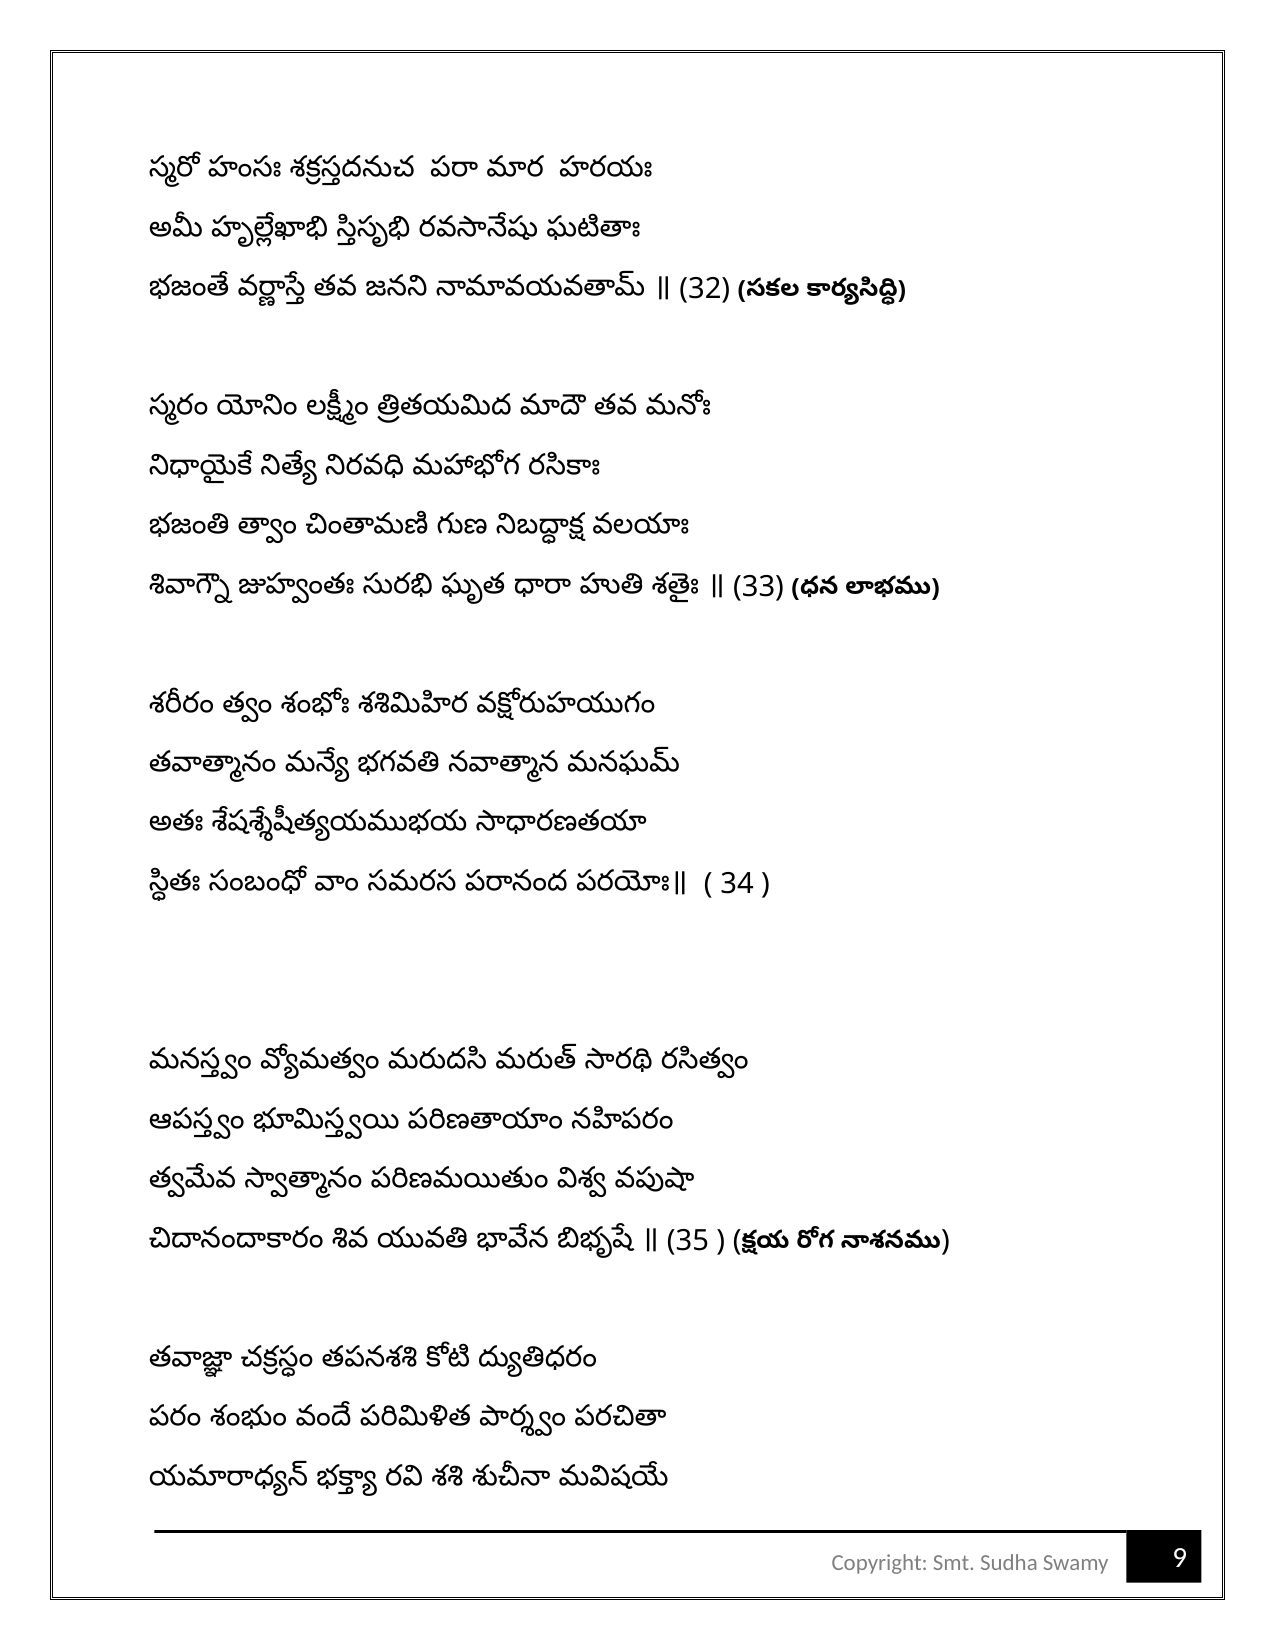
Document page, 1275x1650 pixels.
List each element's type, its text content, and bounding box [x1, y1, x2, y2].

text భజంతే వర్ణాస్తే తవ జనని నామావయవతామ్ ॥ (32) (సకల కార్యసిద్ధి) [148, 267, 1126, 307]
text స్మరో హంసః శక్రస్తదనుచ పరా మార హరయః [148, 148, 1126, 188]
text నిధాయైకే నిత్యే నిరవధి మహాభోగ రసికాః [148, 446, 1126, 486]
text అమీ హృల్లేఖాభి స్తిసృభి రవసానేషు ఘటితాః [148, 208, 1126, 248]
text అతః శేషశ్శేషీత్యయముభయ సాధారణతయా [148, 803, 1126, 842]
text తవాత్మానం మన్యే భగవతి నవాత్మాన మనఘమ్ [148, 743, 1126, 783]
text శరీరం త్వం శంభోః శశిమిహిర వక్షోరుహయుగం [148, 684, 1126, 723]
text పరం శంభుం వందే పరిమిళిత పార్శ్వం పరచితా [148, 1398, 1126, 1437]
text తవాజ్ఞా చక్రస్ధం తపనశశి కోటి ద్యుతిధరం [148, 1338, 1126, 1378]
text ఆపస్త్వం భూమిస్త్వయి పరిణతాయాం నహిపరం [148, 1100, 1126, 1140]
text భజంతి త్వాం చింతామణి గుణ నిబద్ధాక్ష వలయాః [148, 505, 1126, 545]
text యమారాధ్యన్ భక్త్యా రవి శశి శుచీనా మవిషయే [148, 1457, 1126, 1497]
text మనస్త్వం వ్యోమత్వం మరుదసి మరుత్ సారథి రసిత్వం [148, 1041, 1126, 1080]
text చిదానందాకారం శివ యువతి భావేన బిభృషే ॥ (35 ) (క్షయ రోగ నాశనము) [148, 1219, 1126, 1259]
text త్వమేవ స్వాత్మానం పరిణమయితుం విశ్వ వపుషా [148, 1160, 1126, 1199]
text స్ధితః సంబంధో వాం సమరస పరానంద పరయోః॥ ( 34 ) [148, 862, 1126, 902]
text స్మరం యోనిం లక్ష్మీం త్రితయమిద మాదౌ తవ మనోః [148, 386, 1126, 426]
text శివాగ్నౌ జుహ్వంతః సురభి ఘృత ధారా హుతి శతైః ॥ (33) (ధన లాభము) [148, 565, 1126, 604]
